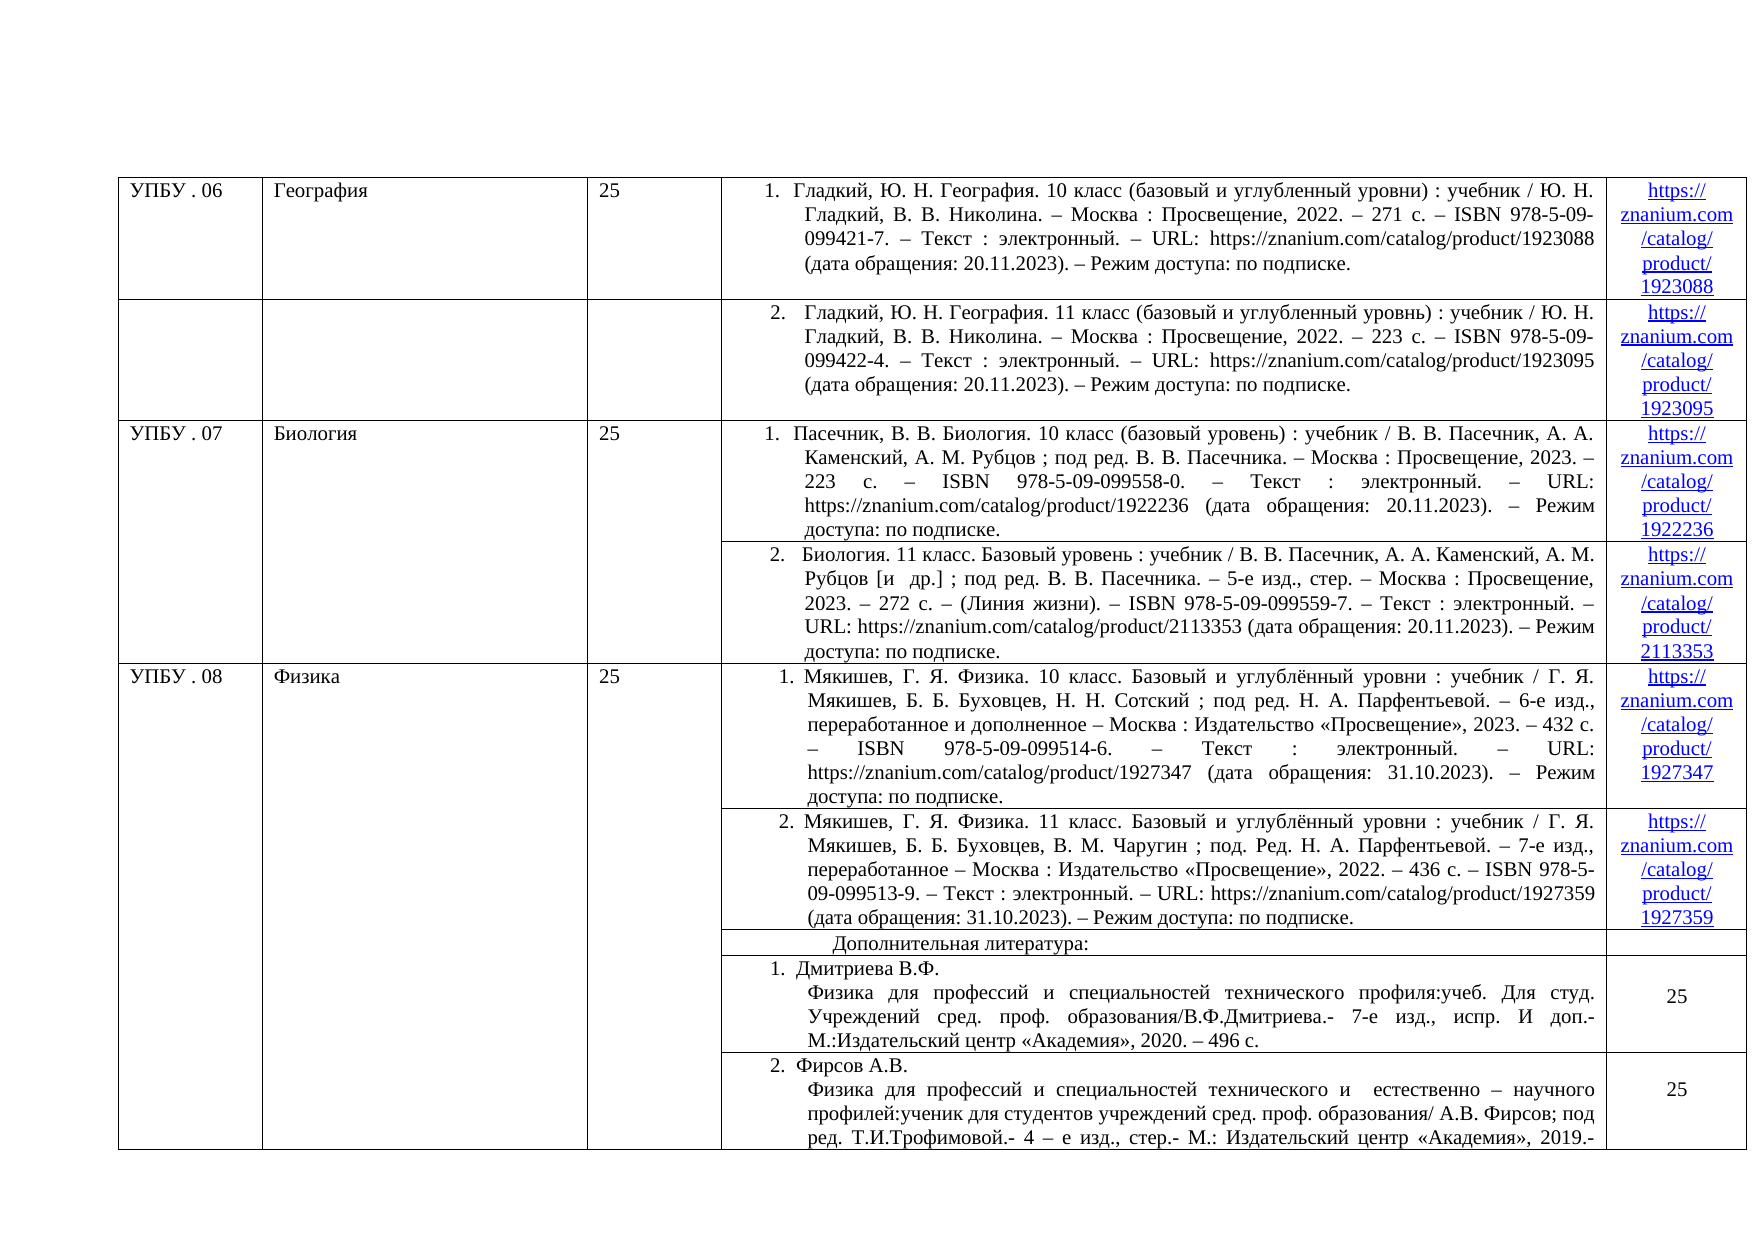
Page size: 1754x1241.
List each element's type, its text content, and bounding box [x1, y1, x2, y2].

table_cell https://znanium.com/catalog/product/1927359 [1607, 809, 1746, 929]
table_cell УПБУ . 08 [119, 664, 262, 1149]
table_cell [588, 300, 721, 420]
table_cell 25 [588, 178, 721, 298]
table_cell https://znanium.com/catalog/product/1922236 [1607, 421, 1746, 541]
table_cell 1. Пасечник, В. В. Биология. 10 класс (базовый уровень) : учебник / В. В. Пасечник, А. А. Каменский, А. М. Рубцов ; под ред. В. В. Пасечника. – Москва : Просвещение, 2023. – 223 с. – ISBN 978-5-09-099558-0. – Текст : электронный. – URL: https://znanium.com/catalog/product/1922236 (дата обращения: 20.11.2023). – Режим доступа: по подписке. [722, 421, 1606, 541]
table_cell https://znanium.com/catalog/product/2113353 [1607, 542, 1746, 663]
table_cell https://znanium.com/catalog/product/1923095 [1607, 300, 1746, 420]
table_cell 25 [1607, 956, 1746, 1052]
table_cell Физика [263, 664, 587, 1149]
table_cell 1. Гладкий, Ю. Н. География. 10 класс (базовый и углубленный уровни) : учебник / Ю. Н. Гладкий, В. В. Николина. – Москва : Просвещение, 2022. – 271 с. – ISBN 978-5-09-099421-7. – Текст : электронный. – URL: https://znanium.com/catalog/product/1923088 (дата обращения: 20.11.2023). – Режим доступа: по подписке. [722, 178, 1606, 298]
table_cell 1. Дмитриева В.Ф. Физика для профессий и специальностей технического профиля:учеб. Для студ. Учреждений сред. проф. образования/В.Ф.Дмитриева.- 7-е изд., испр. И доп.-М.:Издательский центр «Академия», 2020. – 496 с. [722, 956, 1606, 1052]
table_cell 2. Гладкий, Ю. Н. География. 11 класс (базовый и углубленный уровнь) : учебник / Ю. Н. Гладкий, В. В. Николина. – Москва : Просвещение, 2022. – 223 с. – ISBN 978-5-09-099422-4. – Текст : электронный. – URL: https://znanium.com/catalog/product/1923095 (дата обращения: 20.11.2023). – Режим доступа: по подписке. [722, 300, 1606, 420]
table_cell УПБУ . 07 [119, 421, 262, 663]
table_cell [263, 300, 587, 420]
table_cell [722, 1053, 1606, 1149]
table_cell Дополнительная литература: [722, 930, 1606, 954]
table_cell [1607, 930, 1746, 954]
table_cell https://znanium.com/catalog/product/1927347 [1607, 664, 1746, 808]
table_cell 1. Мякишев, Г. Я. Физика. 10 класс. Базовый и углублённый уровни : учебник / Г. Я. Мякишев, Б. Б. Буховцев, Н. Н. Сотский ; под ред. Н. А. Парфентьевой. – 6-е изд., переработанное и дополненное – Москва : Издательство «Просвещение», 2023. – 432 с. – ISBN 978-5-09-099514-6. – Текст : электронный. – URL: https://znanium.com/catalog/product/1927347 (дата обращения: 31.10.2023). – Режим доступа: по подписке. [722, 664, 1606, 808]
table_cell 2. Биология. 11 класс. Базовый уровень : учебник / В. В. Пасечник, А. А. Каменский, А. М. Рубцов [и др.] ; под ред. В. В. Пасечника. – 5-е изд., стер. – Москва : Просвещение, 2023. – 272 с. – (Линия жизни). – ISBN 978-5-09-099559-7. – Текст : электронный. – URL: https://znanium.com/catalog/product/2113353 (дата обращения: 20.11.2023). – Режим доступа: по подписке. [722, 542, 1606, 663]
table_cell https://znanium.com/catalog/product/1923088 [1607, 178, 1746, 298]
table_cell 2. Мякишев, Г. Я. Физика. 11 класс. Базовый и углублённый уровни : учебник / Г. Я. Мякишев, Б. Б. Буховцев, В. М. Чаругин ; под. Ред. Н. А. Парфентьевой. – 7-е изд., переработанное – Москва : Издательство «Просвещение», 2022. – 436 с. – ISBN 978-5-09-099513-9. – Текст : электронный. – URL: https://znanium.com/catalog/product/1927359 (дата обращения: 31.10.2023). – Режим доступа: по подписке. [722, 809, 1606, 929]
table_cell 25 [588, 421, 721, 663]
table_cell 25 [1607, 1053, 1746, 1149]
table_cell [119, 300, 262, 420]
table_cell 25 [588, 664, 721, 1149]
table_cell Биология [263, 421, 587, 663]
table_cell География [263, 178, 587, 298]
table_cell УПБУ . 06 [119, 178, 262, 298]
